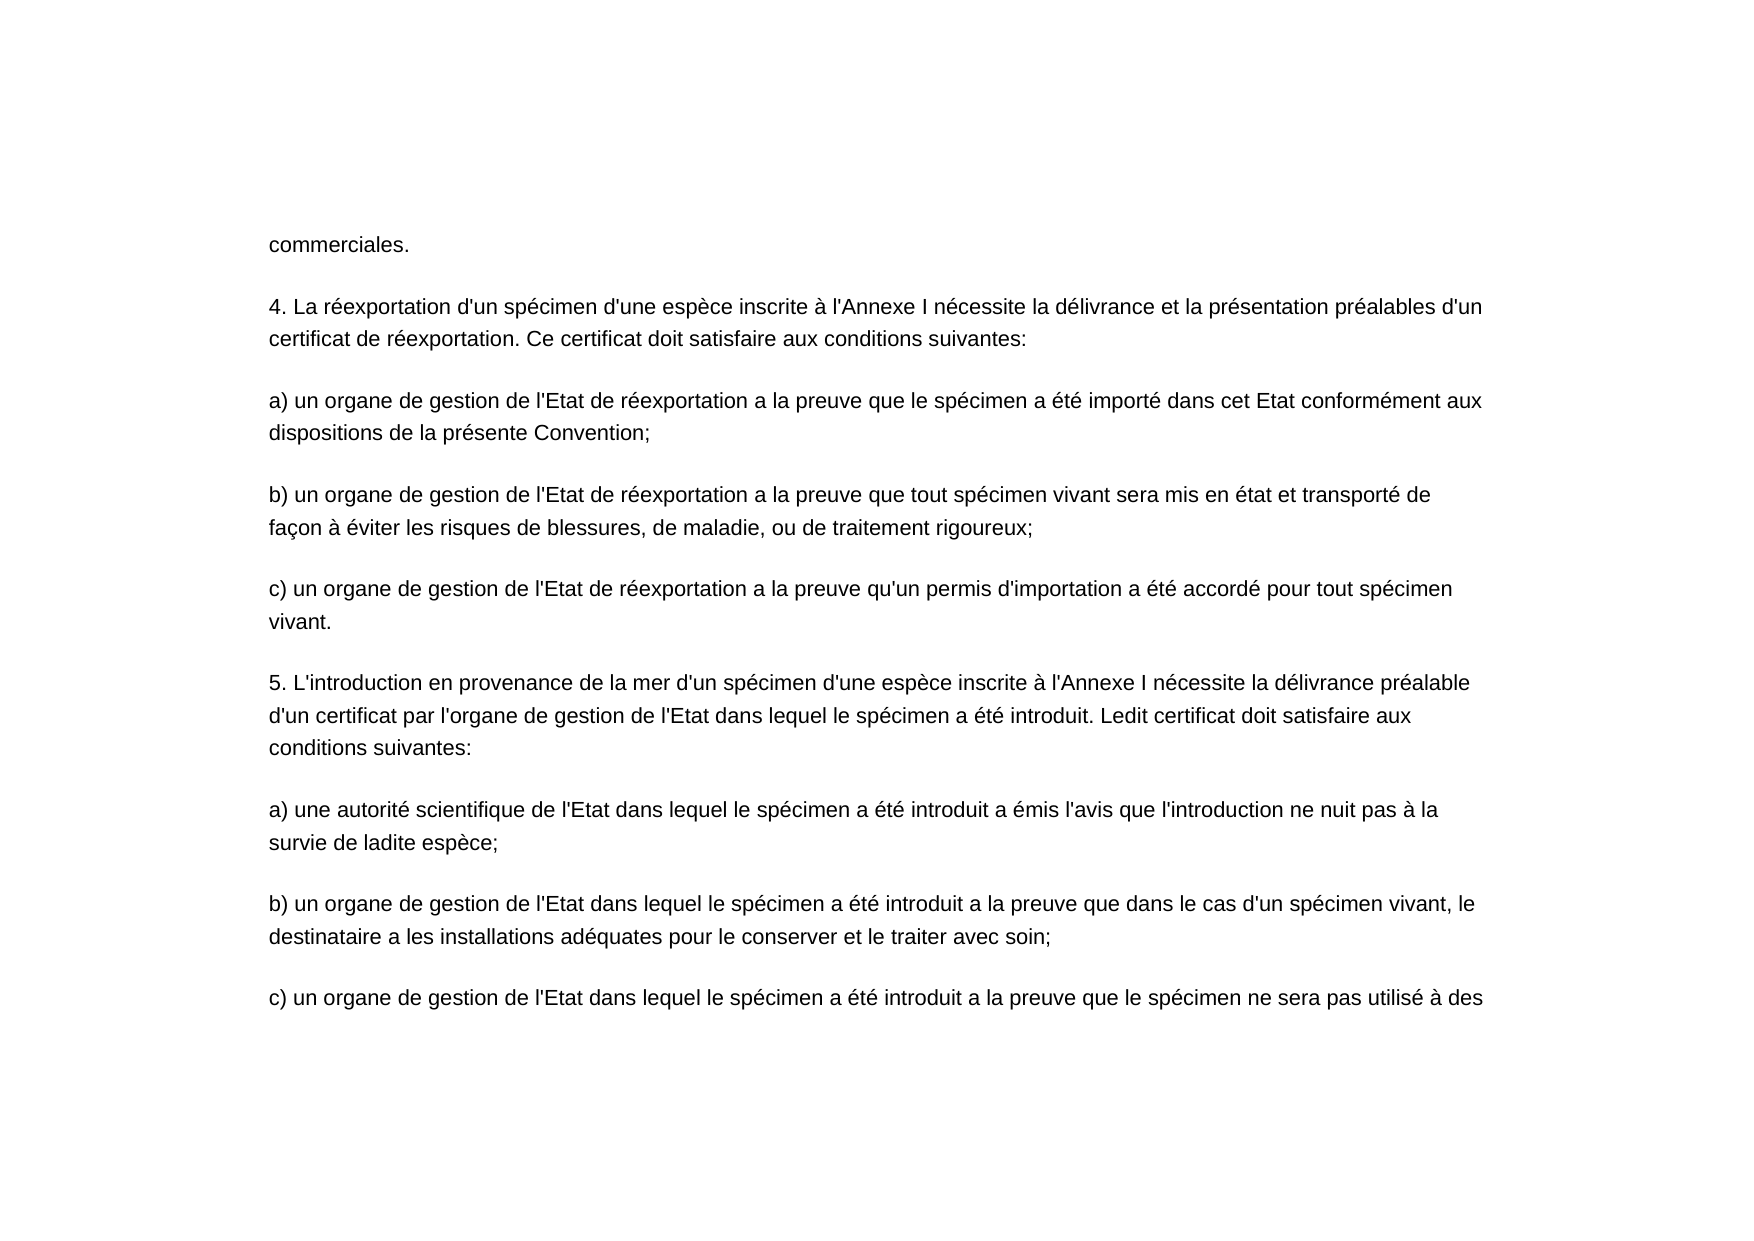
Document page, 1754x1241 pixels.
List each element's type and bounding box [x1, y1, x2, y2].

table_header [267, 198, 1487, 1016]
